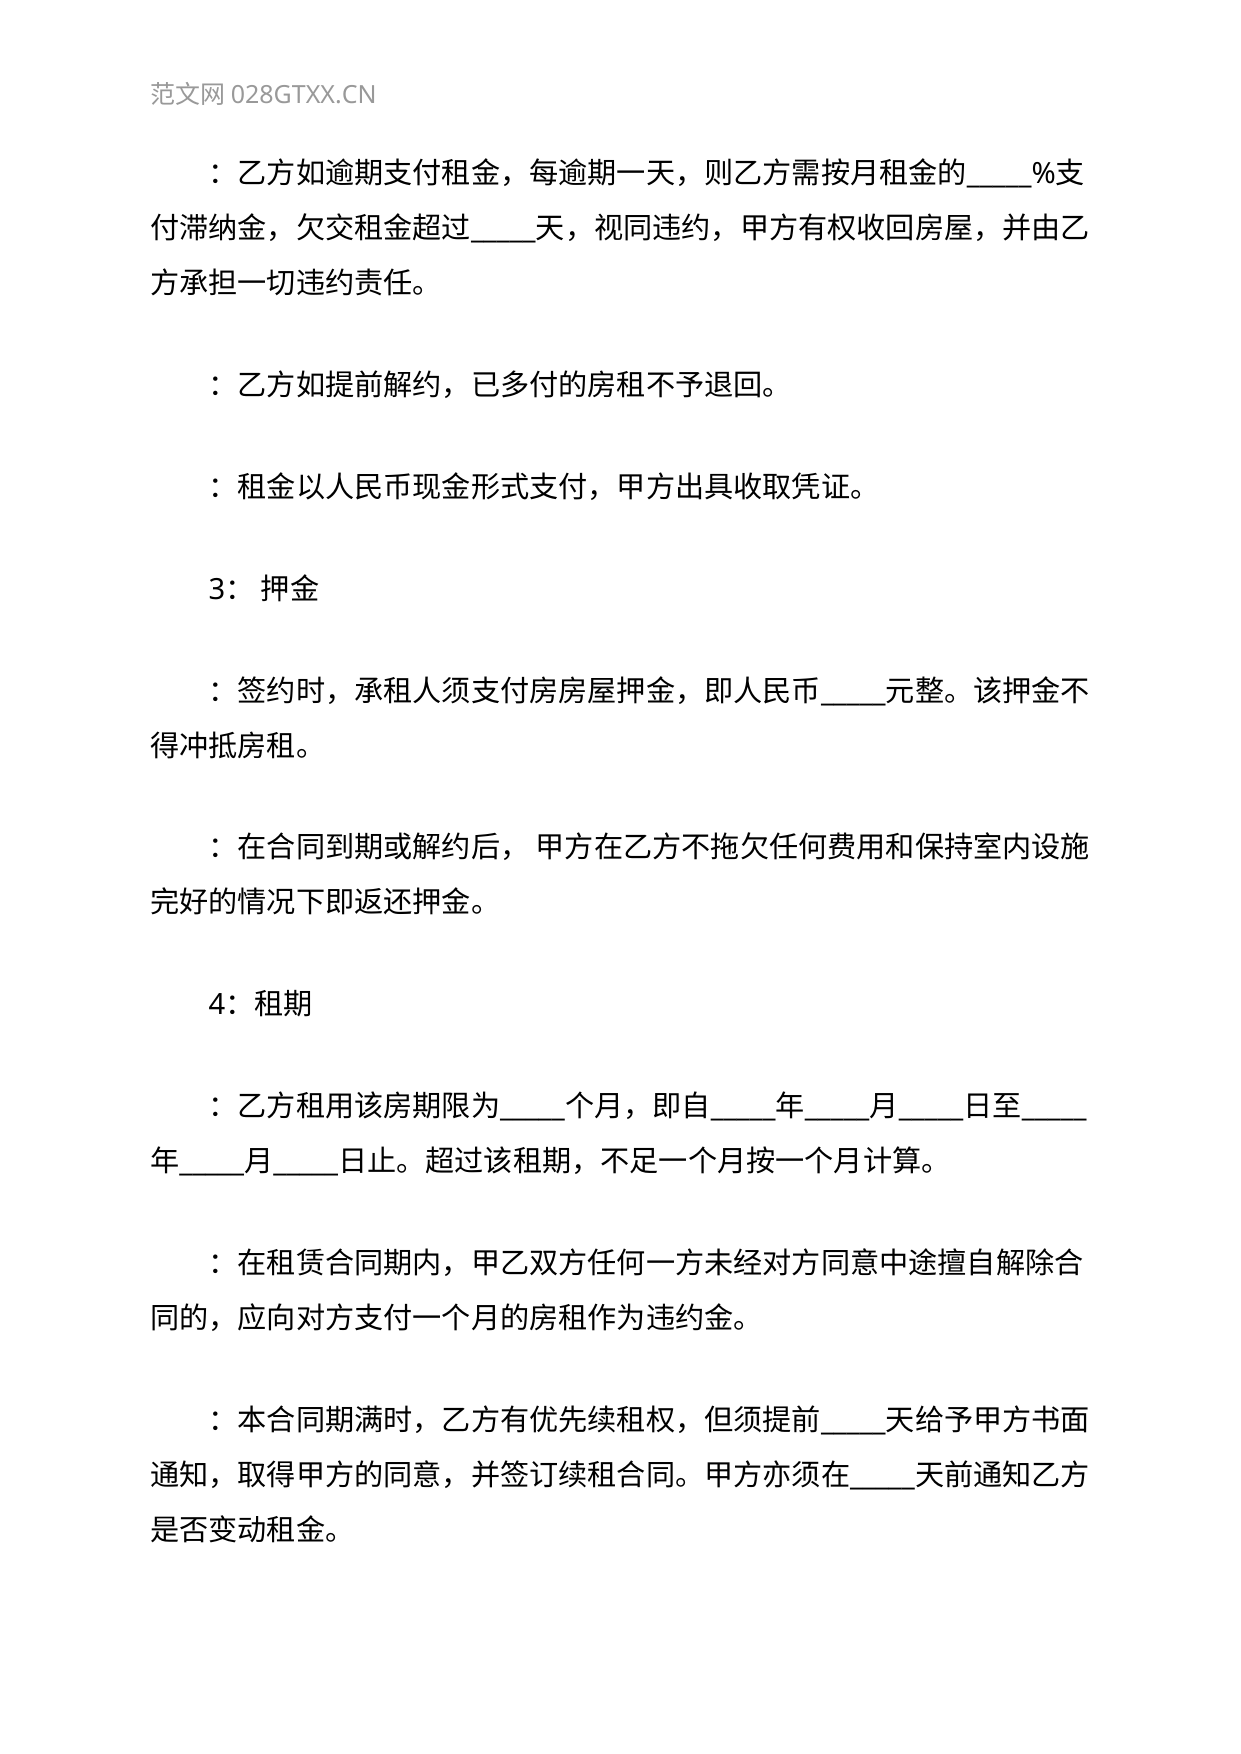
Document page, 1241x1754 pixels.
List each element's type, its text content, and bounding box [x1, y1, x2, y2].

text ：在合同到期或解约后， 甲方在乙方不拖欠任何费用和保持室内设施完好的情况下即返还押金。 [150, 824, 1090, 921]
text 3： 押金 [150, 565, 1090, 608]
text ：乙方如提前解约，已多付的房租不予退回。 [150, 362, 1090, 404]
text 4：租期 [150, 981, 1090, 1023]
text ：在租赁合同期内，甲乙双方任何一方未经对方同意中途擅自解除合同的，应向对方支付一个月的房租作为违约金。 [150, 1240, 1090, 1337]
text ：乙方如逾期支付租金，每逾期一天，则乙方需按月租金的_____%支付滞纳金，欠交租金超过_____天，视同违约，甲方有权收回房屋，并由乙方承担一切违约责任。 [150, 150, 1090, 302]
text ：租金以人民币现金形式支付，甲方出具收取凭证。 [150, 463, 1090, 506]
text ：乙方租用该房期限为_____个月，即自_____年_____月_____日至_____年_____月_____日止。超过该租期，不足一个月按一个月计算。 [150, 1083, 1090, 1180]
text ：签约时，承租人须支付房房屋押金，即人民币_____元整。该押金不得冲抵房租。 [150, 667, 1090, 764]
text ：本合同期满时，乙方有优先续租权，但须提前_____天给予甲方书面通知，取得甲方的同意，并签订续租合同。甲方亦须在_____天前通知乙方是否变动租金。 [150, 1396, 1090, 1549]
